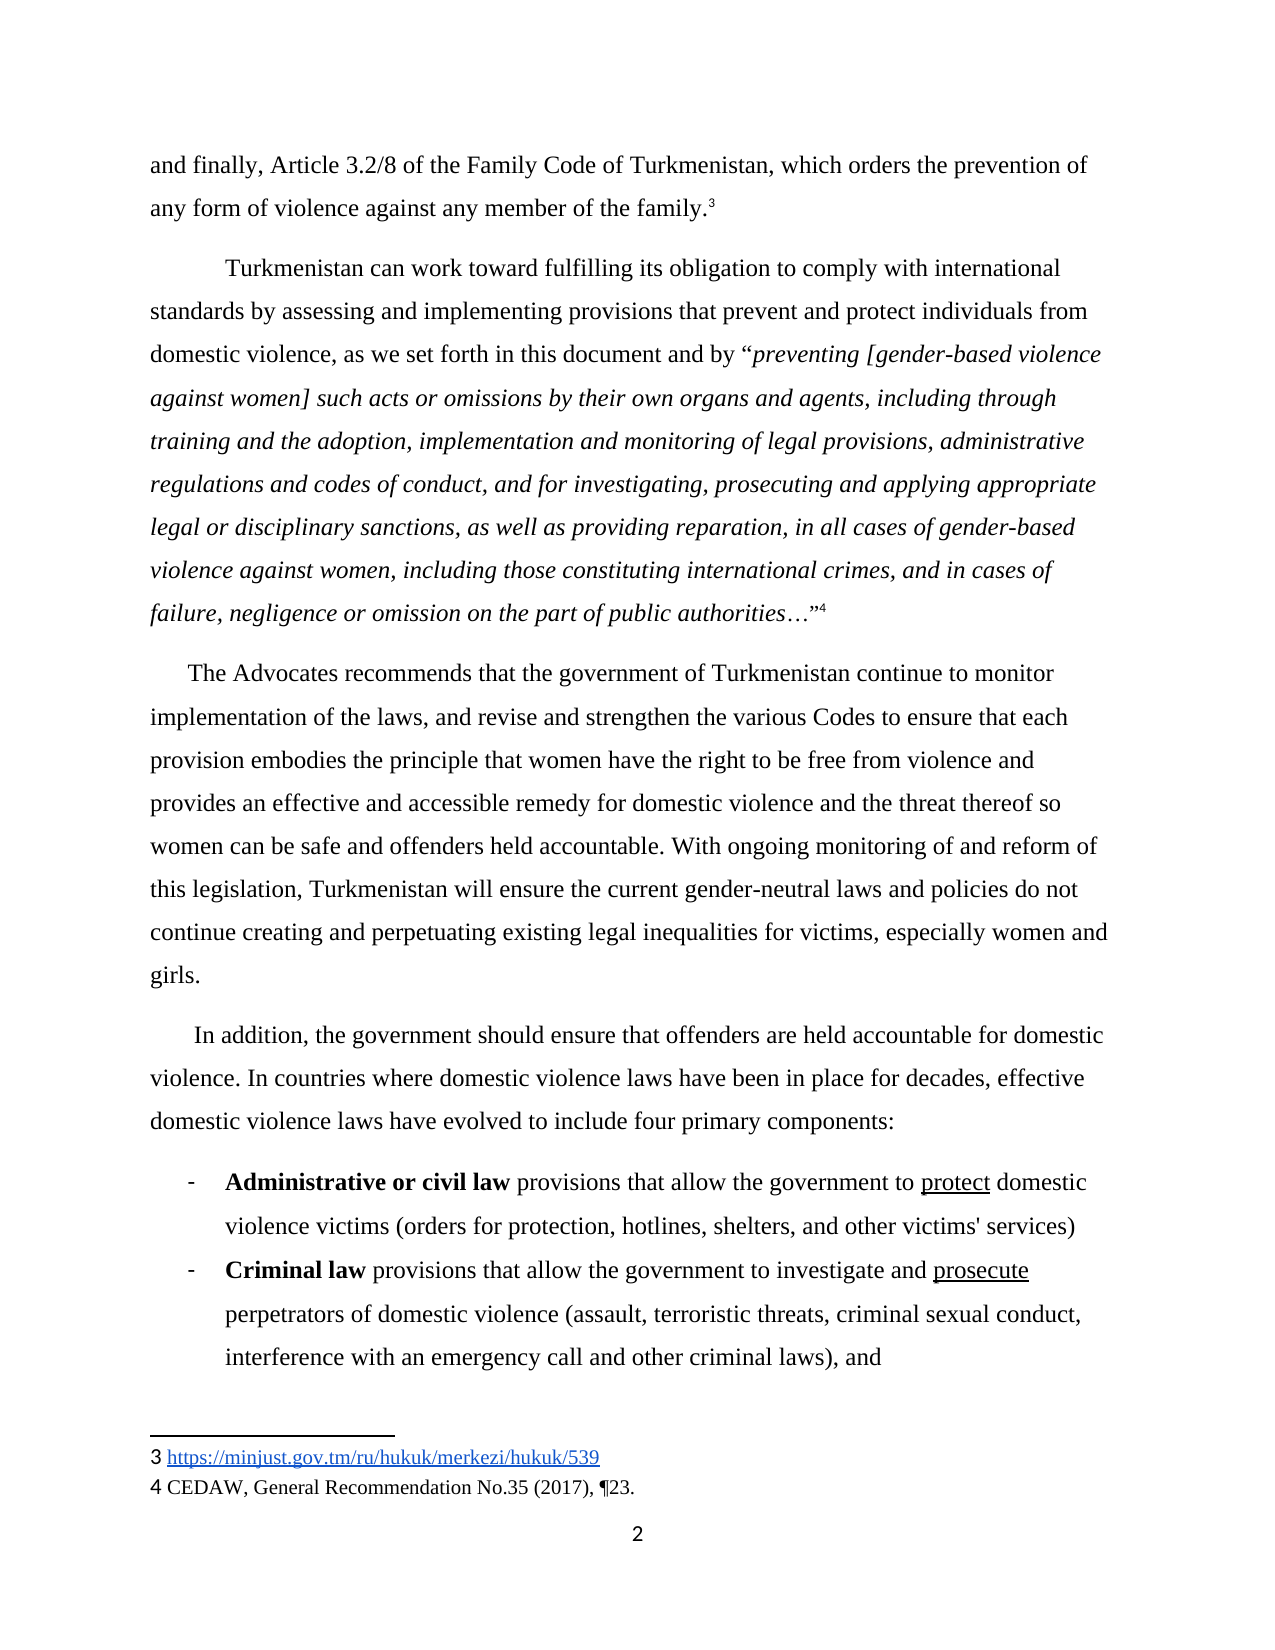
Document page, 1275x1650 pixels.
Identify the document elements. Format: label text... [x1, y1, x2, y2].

list Administrative or civil law provisions that allow the government to protect domestic violence victims (orders for protection, hotlines, shelters, and other victims' services) [187, 1166, 1125, 1240]
list Criminal law provisions that allow the government to investigate and prosecute perpetrators of domestic violence (assault, terroristic threats, criminal sexual conduct, interference with an emergency call and other criminal laws), and [187, 1254, 1125, 1371]
text Turkmenistan can work toward fulfilling its obligation to comply with international standards by assessing and implementing provisions that prevent and protect individuals from domestic violence, as we set forth in this document and by “preventing [gender-based violence against women] such acts or omissions by their own organs and agents, including through training and the adoption, implementation and monitoring of legal provisions, administrative regulations and codes of conduct, and for investigating, prosecuting and applying appropriate legal or disciplinary sanctions, as well as providing reparation, in all cases of gender-based violence against women, including those constituting international crimes, and in cases of failure, negligence or omission on the part of public authorities…” [150, 253, 1125, 627]
text In addition, the government should ensure that offenders are held accountable for domestic violence. In countries where domestic violence laws have been in place for decades, effective domestic violence laws have evolved to include four primary components: [150, 1020, 1125, 1135]
text The Advocates recommends that the government of Turkmenistan continue to monitor implementation of the laws, and revise and strengthen the various Codes to ensure that each provision embodies the principle that women have the right to be free from violence and provides an effective and accessible remedy for domestic violence and the threat thereof so women can be safe and offenders held accountable. With ongoing monitoring of and reform of this legislation, Turkmenistan will ensure the current gender-neutral laws and policies do not continue creating and perpetuating existing legal inequalities for victims, especially women and girls. [150, 658, 1125, 989]
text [150, 150, 1125, 222]
